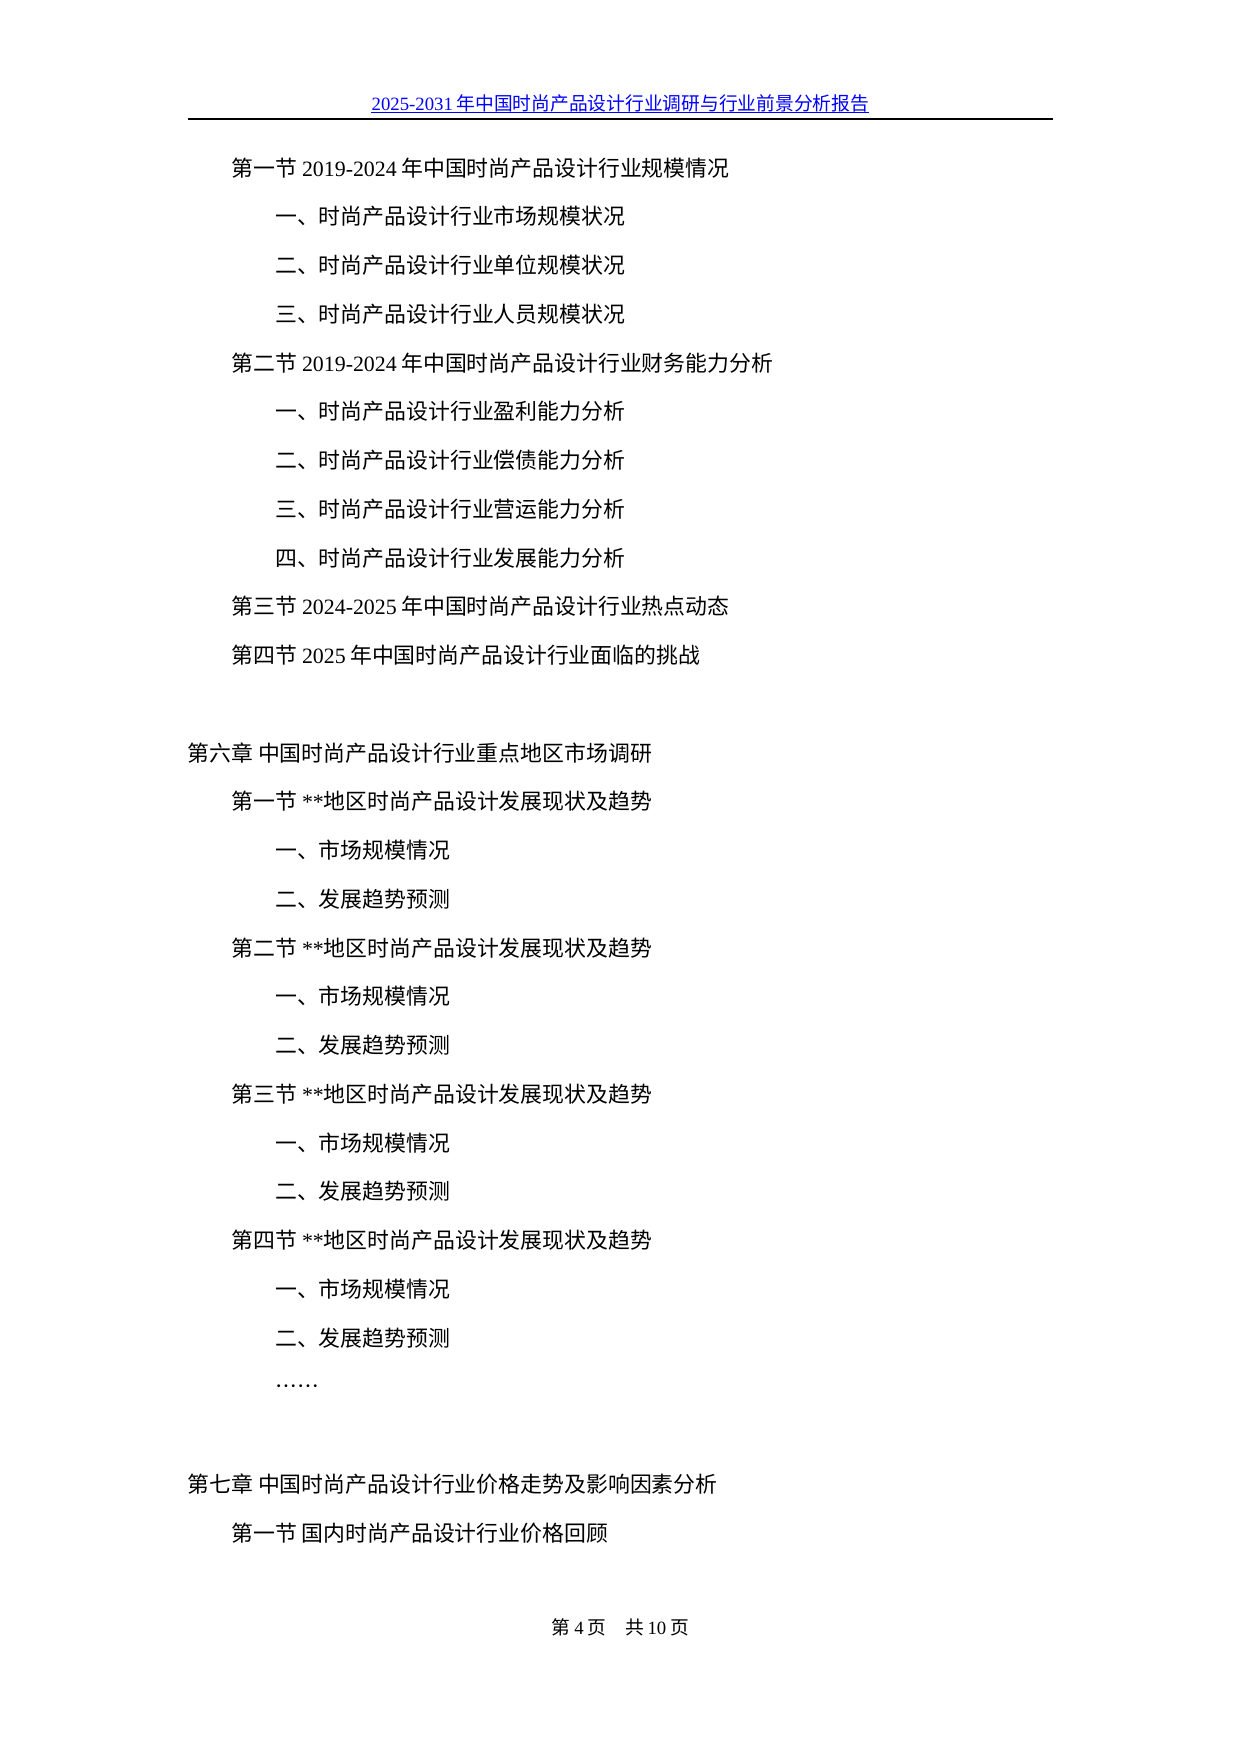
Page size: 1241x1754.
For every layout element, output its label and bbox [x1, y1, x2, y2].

text [187, 150, 1053, 1548]
